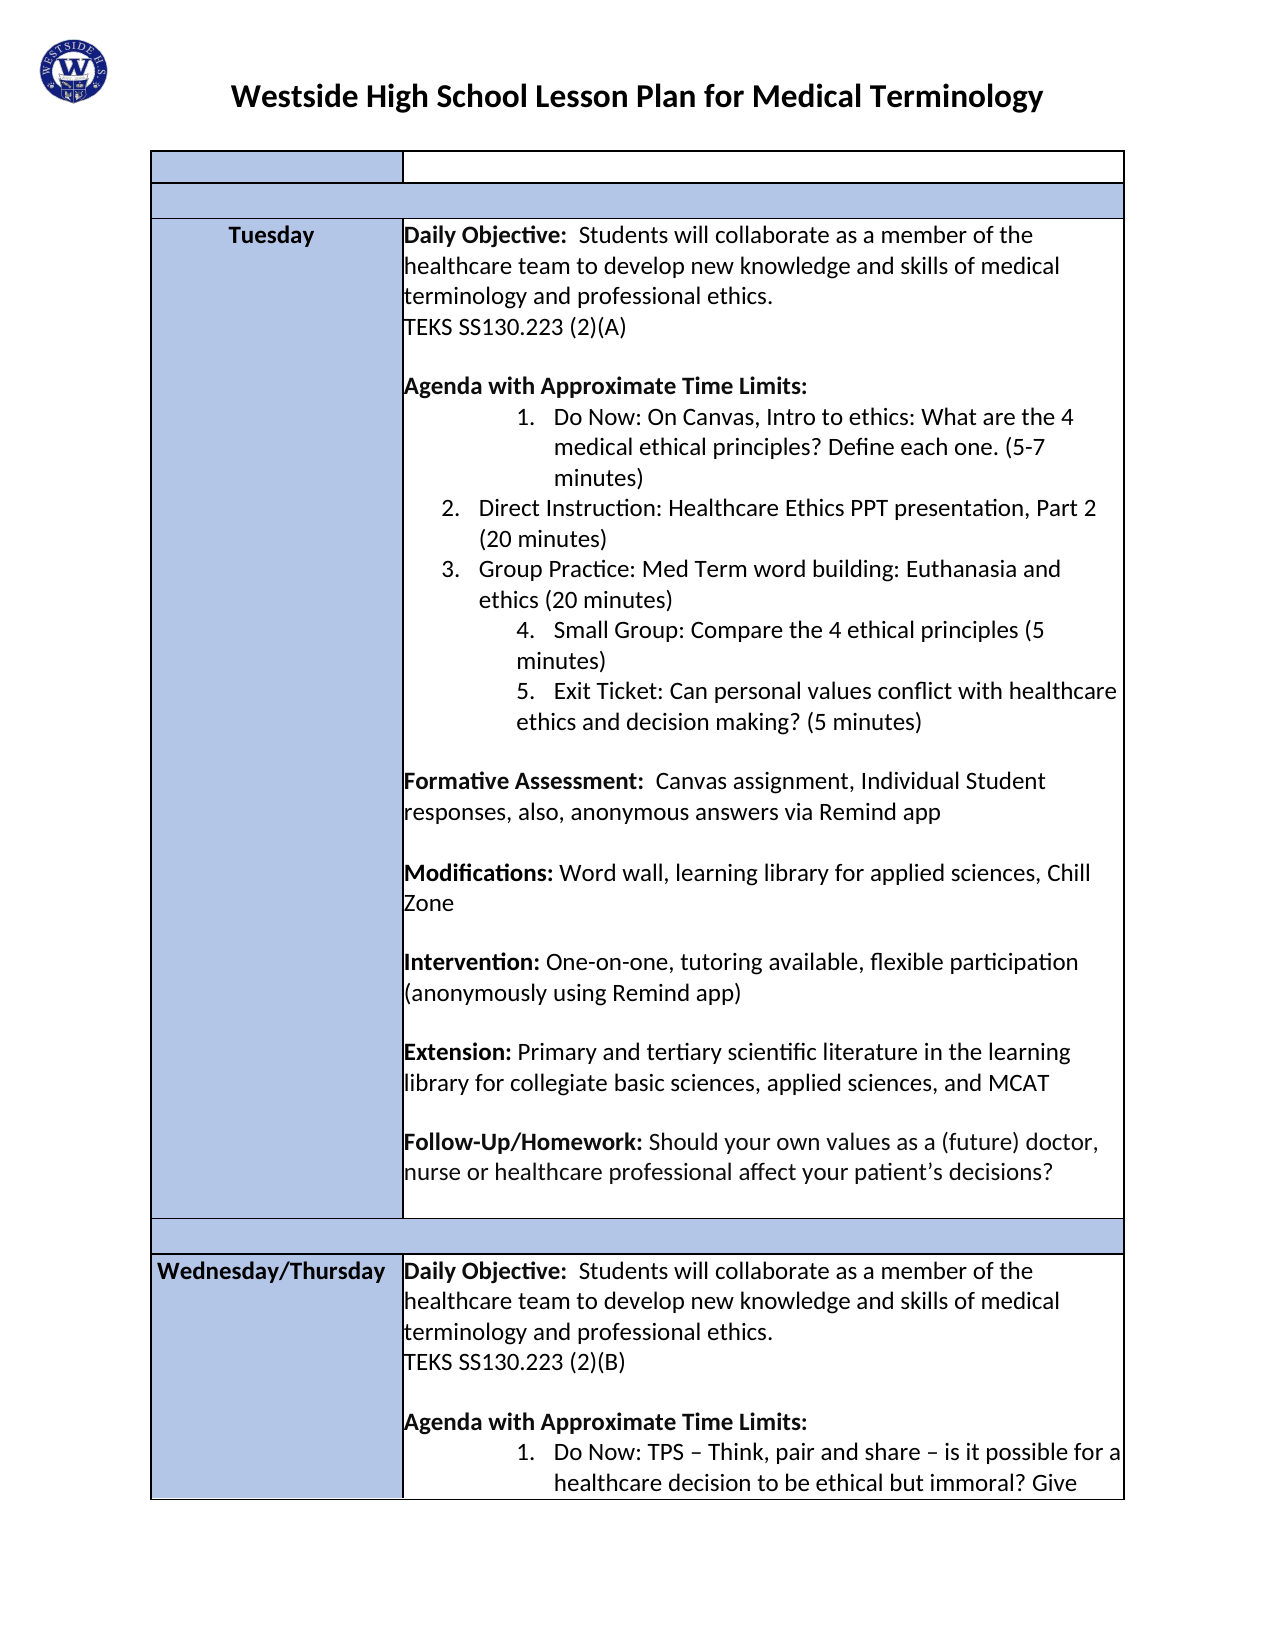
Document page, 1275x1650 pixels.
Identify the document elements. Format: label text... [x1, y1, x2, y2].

table_cell [152, 184, 403, 218]
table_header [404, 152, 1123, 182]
picture [15, 16, 139, 130]
table_cell [403, 184, 1123, 218]
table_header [152, 152, 402, 182]
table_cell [404, 1255, 1123, 1498]
table_cell Tuesday [152, 219, 402, 1218]
table_cell [403, 1219, 1123, 1253]
table_cell Wednesday/Thursday [152, 1255, 402, 1498]
table_cell Daily Objective: Students will collaborate as a member of the healthcare team to develop new knowledge and skills of medical terminology and professional ethics. TEKS SS130.223 (2)(A) Agenda with Approximate Time Limits: Do Now: On Canvas, Intro to ethics: What are the 4 medical ethical principles? Define each one. (5-7 minutes) Direct Instruction: Healthcare Ethics PPT presentation, Part 2 (20 minutes) Group Practice: Med Term word building: Euthanasia and ethics (20 minutes) Small Group: Compare the 4 ethical principles (5 minutes) Exit Ticket: Can personal values conflict with healthcare ethics and decision making? (5 minutes) Formative Assessment: Canvas assignment, Individual Student responses, also, anonymous answers via Remind app Modifications: Word wall, learning library for applied sciences, Chill Zone Intervention: One-on-one, tutoring available, flexible participation (anonymously using Remind app) Extension: Primary and tertiary scientific literature in the learning library for collegiate basic sciences, applied sciences, and MCAT Follow-Up/Homework: Should your own values as a (future) doctor, nurse or healthcare professional affect your patient’s decisions? [404, 219, 1123, 1218]
table_cell [152, 1219, 403, 1253]
